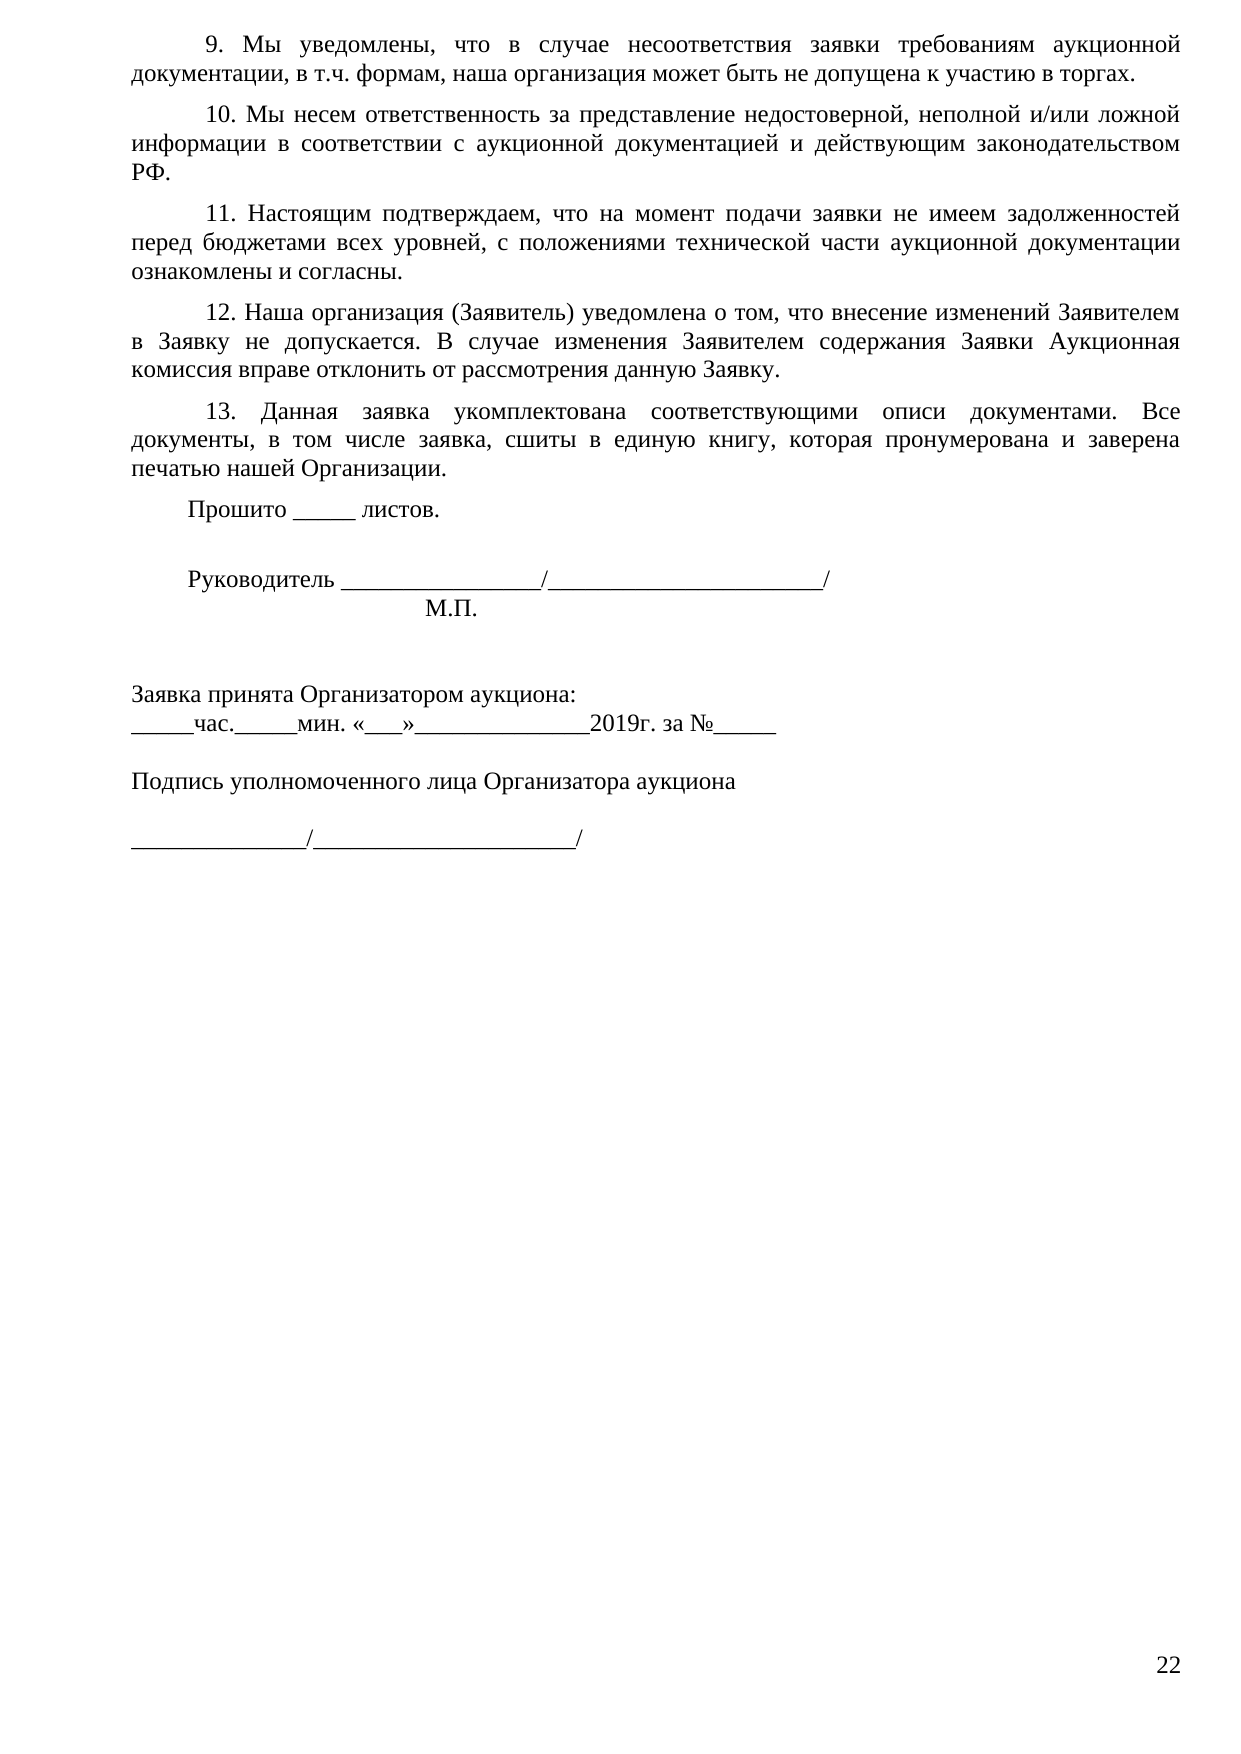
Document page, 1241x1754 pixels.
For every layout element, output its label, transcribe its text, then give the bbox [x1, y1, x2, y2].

text Руководитель ________________/______________________/ [131, 564, 1181, 593]
text Заявка принята Организатором аукциона: [131, 679, 1181, 708]
text 11. Настоящим подтверждаем, что на момент подачи заявки не имеем задолженностей перед бюджетами всех уровней, с положениями технической части аукционной документации ознакомлены и согласны. [131, 198, 1181, 284]
text ______________/_____________________/ [131, 823, 1181, 852]
text Прошито _____ листов. [131, 494, 1181, 523]
text _____час._____мин. «___»______________2019г. за №_____ [131, 708, 1181, 737]
text 12. Наша организация (Заявитель) уведомлена о том, что внесение изменений Заявителем в Заявку не допускается. В случае изменения Заявителем содержания Заявки Аукционная комиссия вправе отклонить от рассмотрения данную Заявку. [131, 297, 1181, 383]
text 13. Данная заявка укомплектована соответствующими описи документами. Все документы, в том числе заявка, сшиты в единую книгу, которая пронумерована и заверена печатью нашей Организации. [131, 396, 1181, 482]
text М.П. [131, 593, 1181, 622]
text Подпись уполномоченного лица Организатора аукциона [131, 766, 1181, 794]
text 10. Мы несем ответственность за представление недостоверной, неполной и/или ложной информации в соответствии с аукционной документацией и действующим законодательством РФ. [131, 99, 1181, 186]
text 9. Мы уведомлены, что в случае несоответствия заявки требованиям аукционной документации, в т.ч. формам, наша организация может быть не допущена к участию в торгах. [131, 29, 1181, 87]
